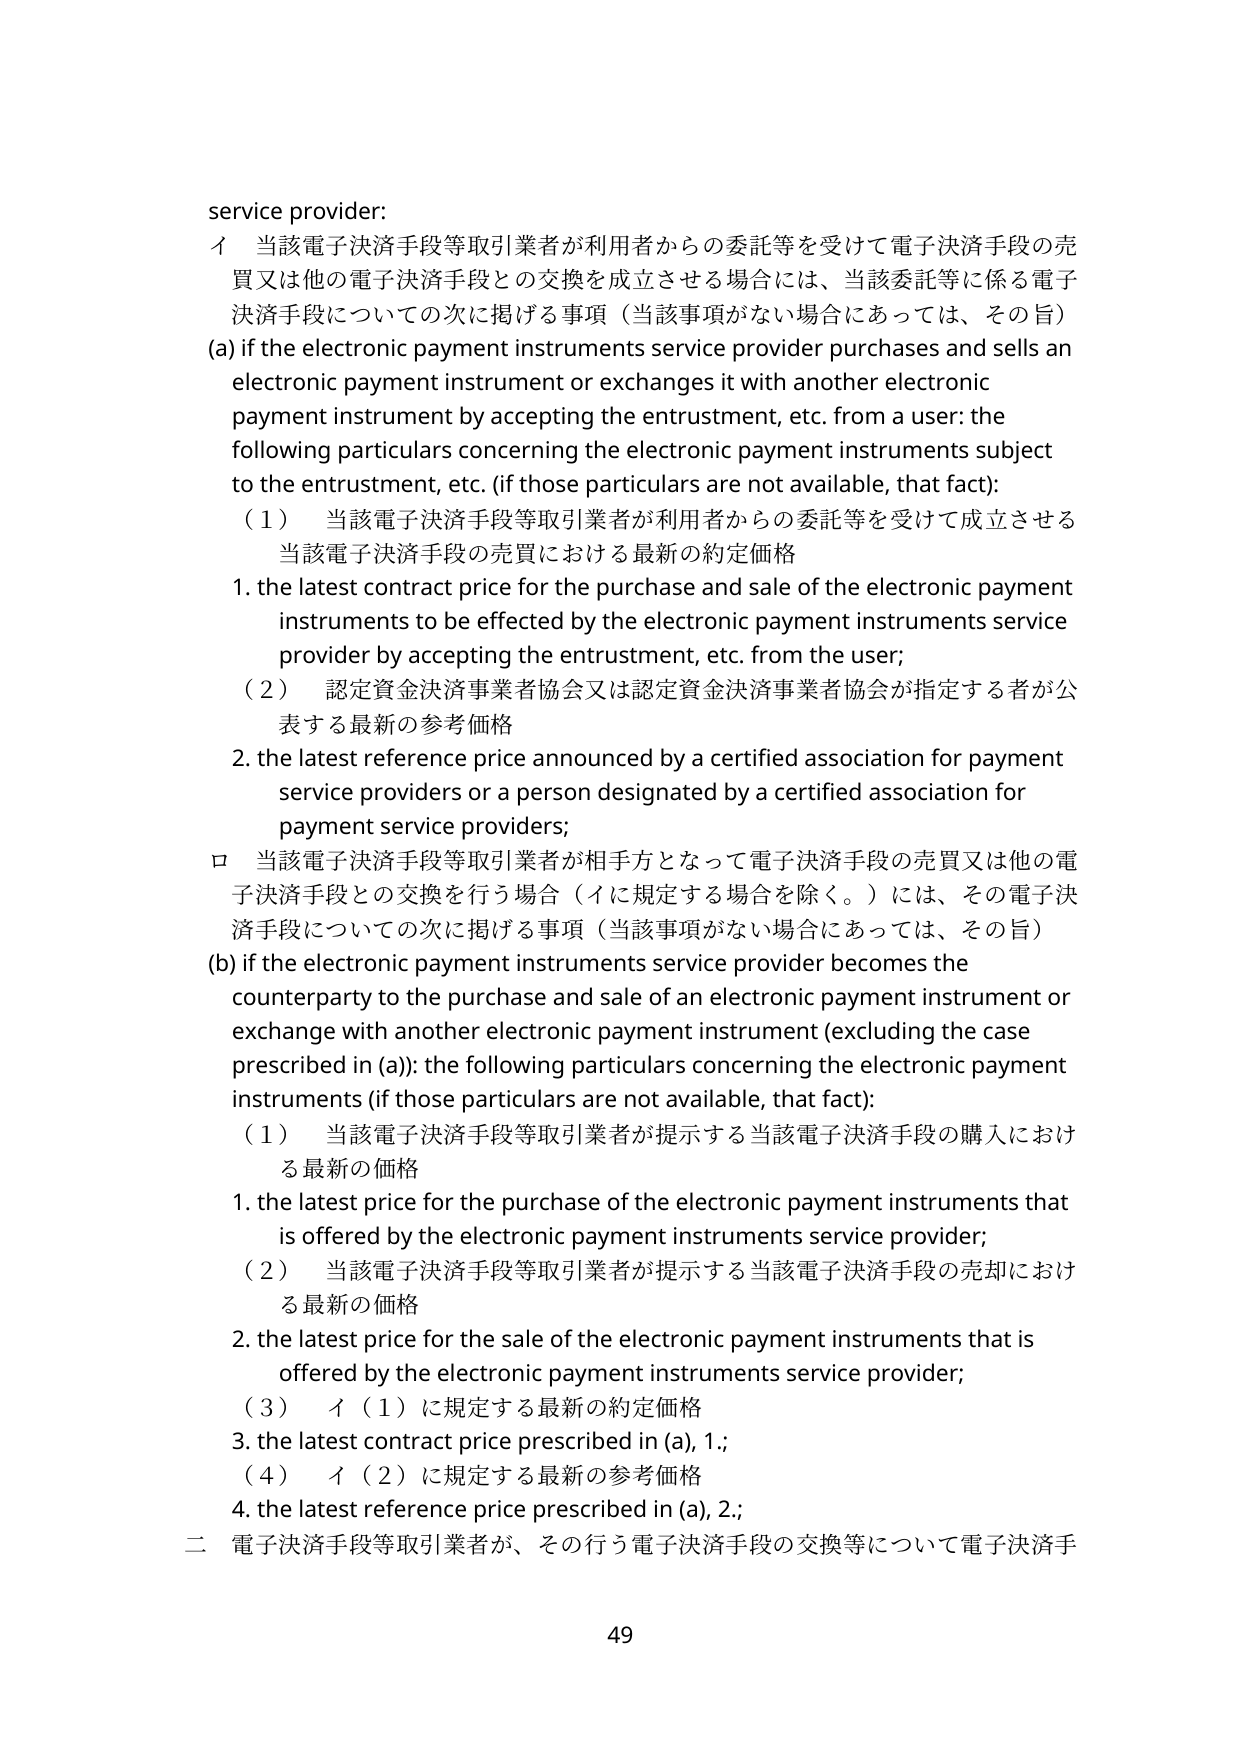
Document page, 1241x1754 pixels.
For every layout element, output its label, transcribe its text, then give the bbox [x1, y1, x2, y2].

text 1. the latest contract price for the purchase and sale of the electronic payment instruments to be effected by the electronic payment instruments service provider by accepting the entrustment, etc. from the user; [230, 569, 1079, 672]
text 1. the latest price for the purchase of the electronic payment instruments that is offered by the electronic payment instruments service provider; [230, 1184, 1079, 1253]
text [184, 1526, 1079, 1560]
text 4. the latest reference price prescribed in (a), 2.; [230, 1492, 1079, 1526]
text イ 当該電子決済手段等取引業者が利用者からの委託等を受けて電子決済手段の売買又は他の電子決済手段との交換を成立させる場合には、当該委託等に係る電子決済手段についての次に掲げる事項（当該事項がない場合にあっては、その旨） [207, 228, 1079, 330]
text （２） 当該電子決済手段等取引業者が提示する当該電子決済手段の売却における最新の価格 [230, 1253, 1079, 1321]
text （２） 認定資金決済事業者協会又は認定資金決済事業者協会が指定する者が公表する最新の参考価格 [230, 672, 1079, 740]
text (a) if the electronic payment instruments service provider purchases and sells an electronic payment instrument or exchanges it with another electronic payment instrument by accepting the entrustment, etc. from a user: the following particulars concerning the electronic payment instruments subject to the entrustment, etc. (if those particulars are not available, that fact): [207, 330, 1079, 501]
text (b) if the electronic payment instruments service provider becomes the counterparty to the purchase and sale of an electronic payment instrument or exchange with another electronic payment instrument (excluding the case prescribed in (a)): the following particulars concerning the electronic payment instruments (if those particulars are not available, that fact): [207, 945, 1079, 1116]
text 2. the latest reference price announced by a certified association for payment service providers or a person designated by a certified association for payment service providers; [230, 740, 1079, 843]
text 3. the latest contract price prescribed in (a), 1.; [230, 1424, 1079, 1458]
text 2. the latest price for the sale of the electronic payment instruments that is offered by the electronic payment instruments service provider; [230, 1321, 1079, 1389]
text （４） イ（２）に規定する最新の参考価格 [230, 1458, 1079, 1492]
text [184, 194, 1079, 228]
text （１） 当該電子決済手段等取引業者が提示する当該電子決済手段の購入における最新の価格 [230, 1116, 1079, 1184]
text （１） 当該電子決済手段等取引業者が利用者からの委託等を受けて成立させる当該電子決済手段の売買における最新の約定価格 [230, 501, 1079, 569]
text ロ 当該電子決済手段等取引業者が相手方となって電子決済手段の売買又は他の電子決済手段との交換を行う場合（イに規定する場合を除く。）には、その電子決済手段についての次に掲げる事項（当該事項がない場合にあっては、その旨） [207, 843, 1079, 945]
text （３） イ（１）に規定する最新の約定価格 [230, 1389, 1079, 1424]
